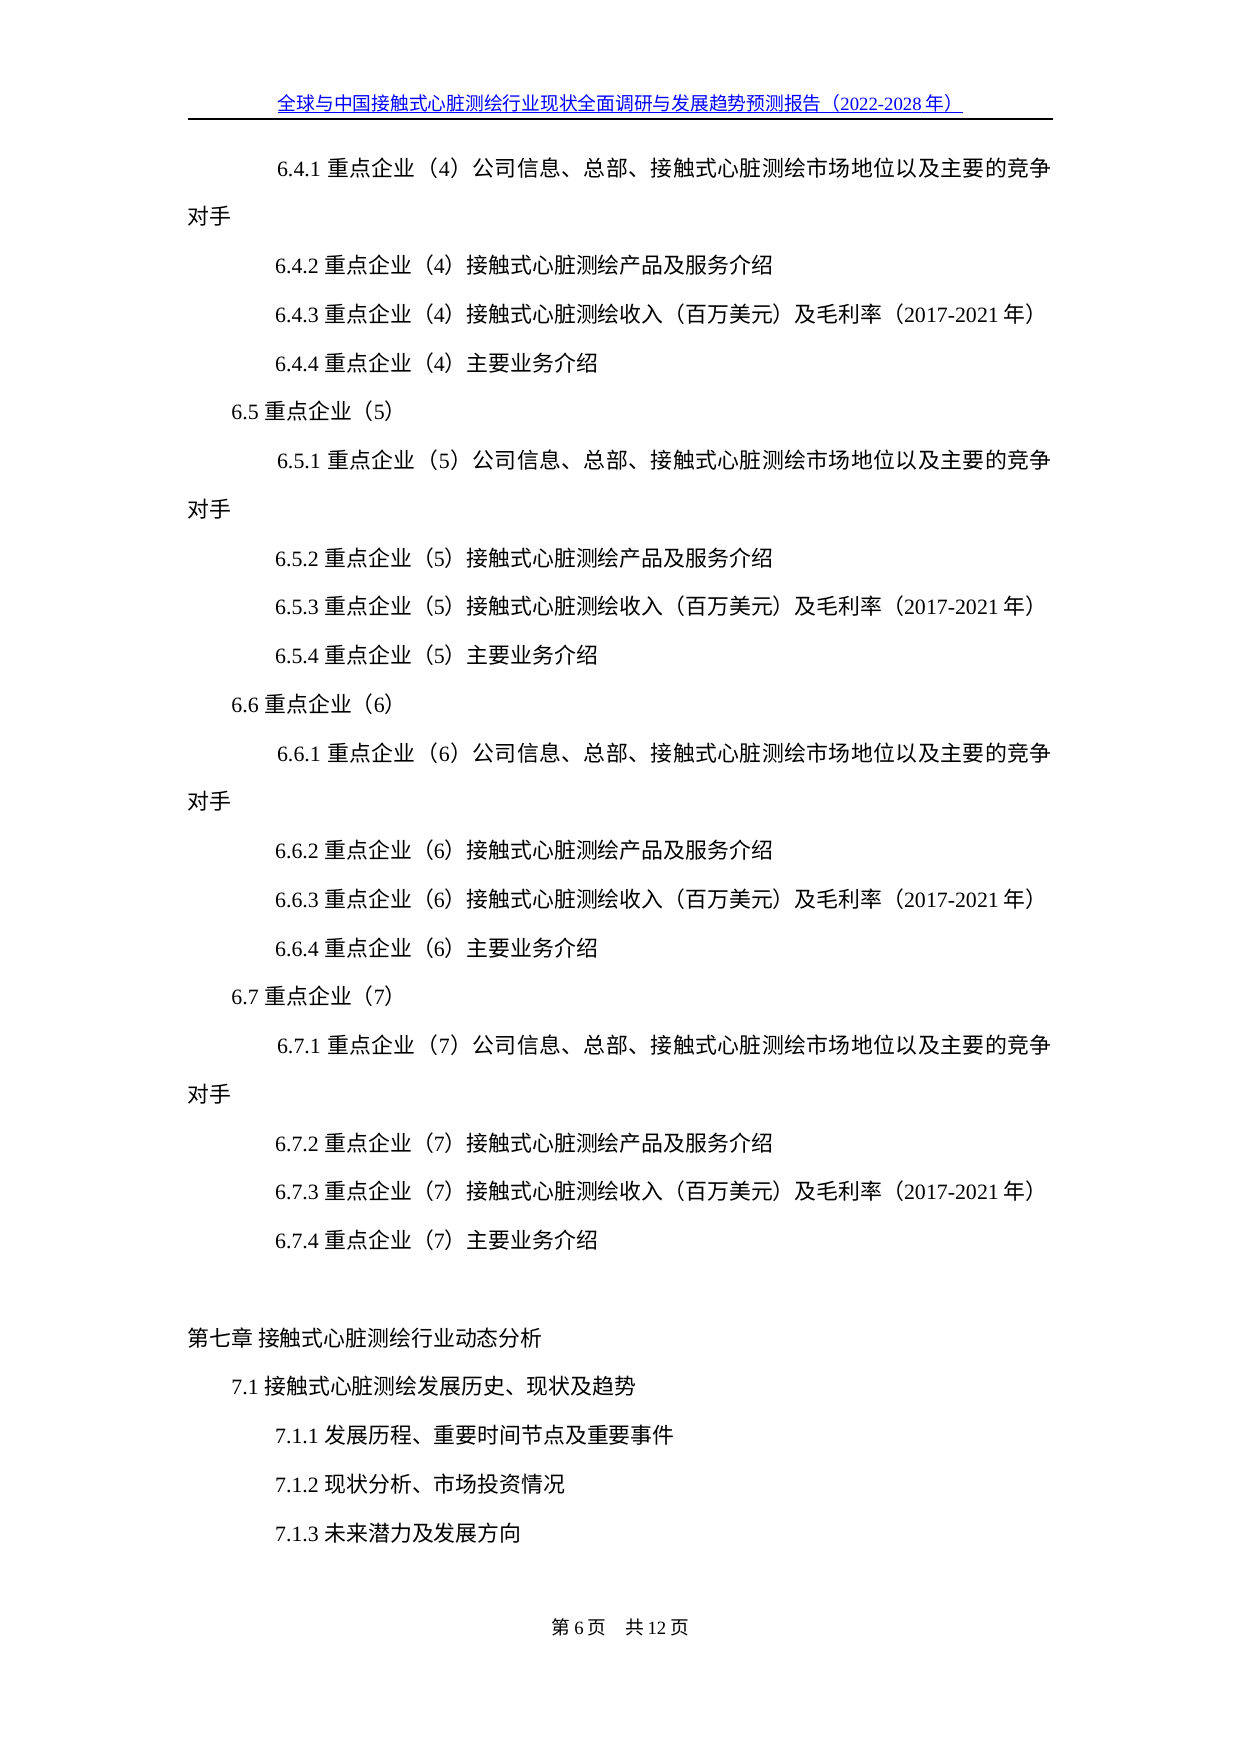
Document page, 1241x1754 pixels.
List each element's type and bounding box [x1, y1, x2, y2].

text [187, 150, 1053, 1548]
